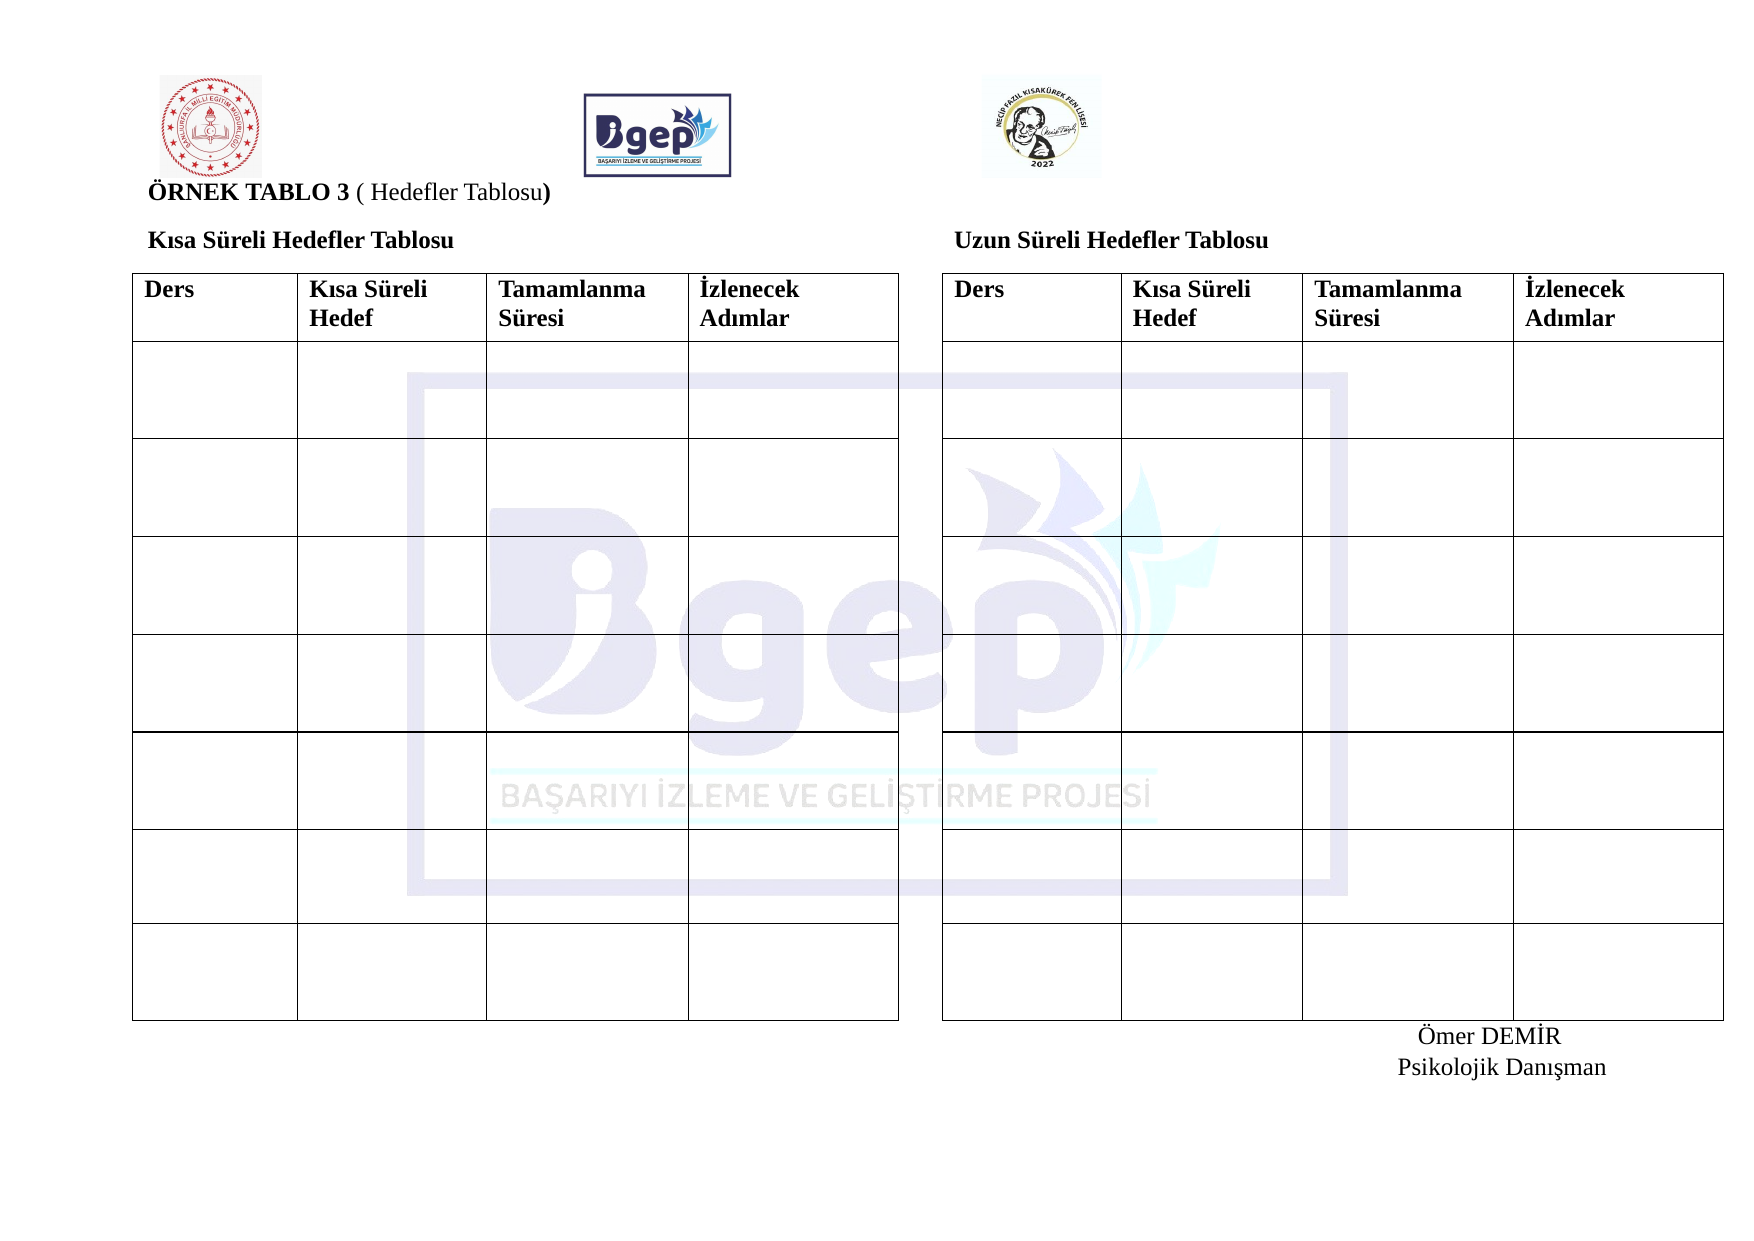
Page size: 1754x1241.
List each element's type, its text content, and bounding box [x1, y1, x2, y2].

table_cell [1122, 830, 1302, 922]
table_cell [487, 733, 688, 829]
table_cell [943, 830, 1121, 922]
picture [981, 73, 1102, 178]
table_cell [1514, 537, 1723, 634]
table_cell [487, 537, 688, 634]
table_cell [133, 635, 297, 731]
table_cell [1303, 439, 1513, 536]
picture [159, 75, 262, 178]
table_cell [298, 537, 486, 634]
table_cell [133, 924, 297, 1020]
table_header Ders [943, 274, 1121, 341]
table_cell [943, 635, 1121, 731]
table_cell [298, 733, 486, 829]
table_cell [298, 830, 486, 922]
table_header [899, 273, 942, 1020]
table_header Tamamlanma Süresi [1303, 274, 1513, 341]
table_cell [1514, 439, 1723, 536]
table_cell [133, 342, 297, 438]
table_cell [689, 830, 898, 922]
table_cell [487, 439, 688, 536]
table_cell [689, 537, 898, 634]
table_cell [1122, 537, 1302, 634]
table_cell [943, 537, 1121, 634]
table_cell [298, 635, 486, 731]
table_cell [1303, 342, 1513, 438]
table_cell [943, 439, 1121, 536]
table_cell [298, 924, 486, 1020]
table_cell [1122, 635, 1302, 731]
table_cell [1303, 635, 1513, 731]
table_header İzlenecek Adımlar [689, 274, 898, 341]
table_cell [1514, 924, 1723, 1020]
list Ömer DEMİR [813, 1021, 1606, 1050]
table_cell [133, 830, 297, 922]
table_cell [689, 635, 898, 731]
table_cell [133, 439, 297, 536]
table_cell [487, 830, 688, 922]
table_cell [1514, 342, 1723, 438]
text Kısa Süreli Hedefler Tablosu Uzun Süreli Hedefler Tablosu [148, 225, 1606, 254]
table_cell [133, 733, 297, 829]
table_cell [943, 733, 1121, 829]
table_cell [689, 924, 898, 1020]
table_cell [1514, 733, 1723, 829]
table_cell [1122, 733, 1302, 829]
table_cell [1514, 830, 1723, 922]
text ÖRNEK TABLO 3 ( Hedefler Tablosu) [148, 177, 1606, 206]
table_cell [689, 342, 898, 438]
list Psikolojik Danışman [740, 1052, 1606, 1081]
table_header İzlenecek Adımlar [1514, 274, 1723, 341]
table_cell [487, 924, 688, 1020]
table_cell [298, 439, 486, 536]
table_cell [1122, 924, 1302, 1020]
table_header Kısa Süreli Hedef [298, 274, 486, 341]
table_cell [1303, 537, 1513, 634]
table_header Kısa Süreli Hedef [1122, 274, 1302, 341]
table_cell [1122, 439, 1302, 536]
table_cell [487, 635, 688, 731]
table_cell [689, 733, 898, 829]
table_cell [943, 342, 1121, 438]
table_cell [1514, 635, 1723, 731]
table_cell [943, 924, 1121, 1020]
table_cell [689, 439, 898, 536]
table_cell [1122, 342, 1302, 438]
picture [583, 93, 732, 178]
table_cell [133, 537, 297, 634]
table_cell [1303, 830, 1513, 922]
table_header Ders [133, 274, 297, 341]
table_cell [1303, 733, 1513, 829]
table_cell [487, 342, 688, 438]
table_header Tamamlanma Süresi [487, 274, 688, 341]
table_cell [298, 342, 486, 438]
table_cell [1303, 924, 1513, 1020]
